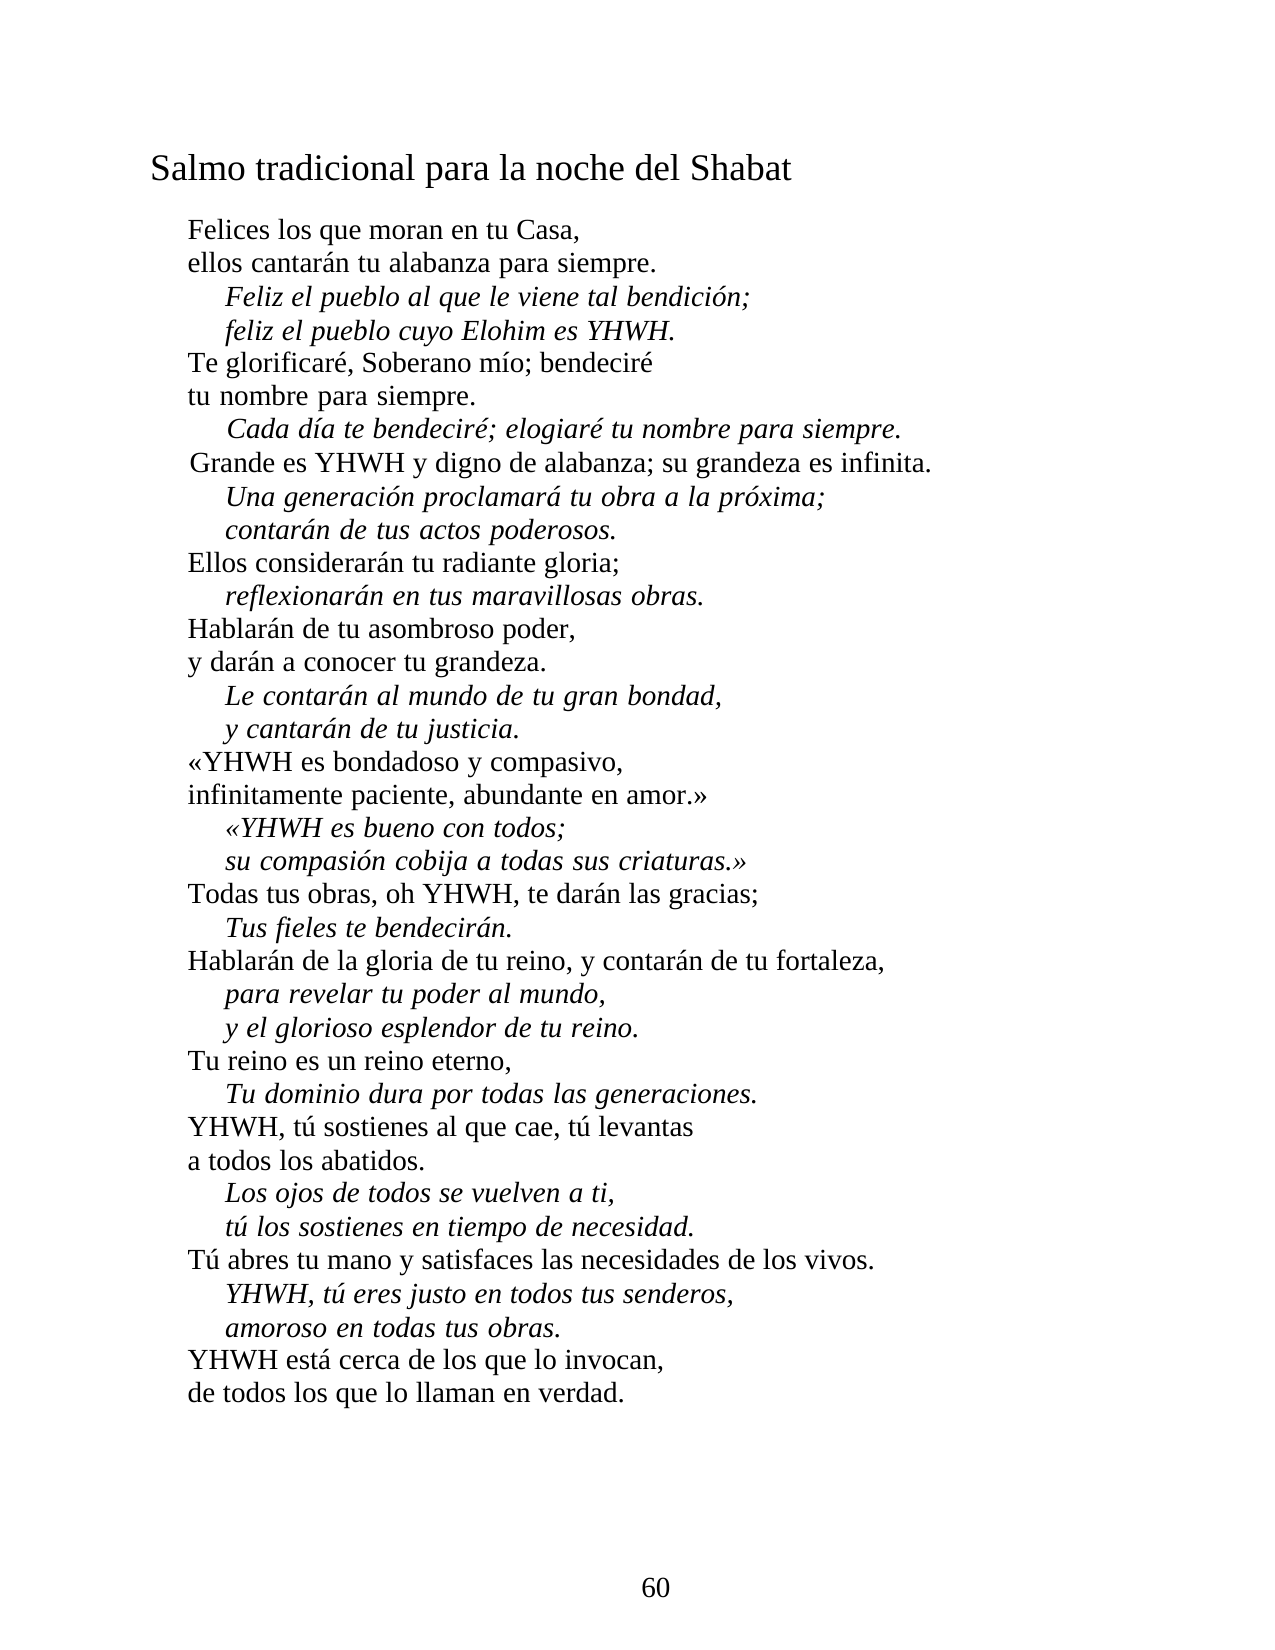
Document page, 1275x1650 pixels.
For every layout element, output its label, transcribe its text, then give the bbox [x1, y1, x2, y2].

text y el glorioso esplendor de tu reino. [225, 1011, 1137, 1044]
text Grande es YHWH y digno de alabanza; su grandeza es infinita. [148, 445, 973, 479]
text «YHWH es bueno con todos; [225, 811, 1137, 844]
text ellos cantarán tu alabanza para siempre. [187, 246, 1137, 279]
text Una generación proclamará tu obra a la próxima; contarán de tus actos poderosos. [225, 479, 923, 546]
text Feliz el pueblo al que le viene tal bendición; feliz el pueblo cuyo Elohim es YHWH. [225, 279, 756, 346]
text Ellos considerarán tu radiante gloria; [187, 546, 1137, 579]
text Hablarán de tu asombroso poder, y darán a conocer tu grandeza. [187, 612, 581, 678]
text Tú abres tu mano y satisfaces las necesidades de los vivos. [187, 1243, 1137, 1276]
subtitle Salmo tradicional para la noche del Shabat [150, 145, 1137, 188]
text Los ojos de todos se vuelven a ti, [225, 1176, 1137, 1209]
text Felices los que moran en tu Casa, [187, 212, 1137, 246]
text Tu dominio dura por todas las generaciones. [225, 1077, 1137, 1110]
text reflexionarán en tus maravillosas obras. [225, 579, 1137, 612]
text su compasión cobija a todas sus criaturas.» [225, 844, 1137, 877]
text YHWH está cerca de los que lo invocan, de todos los que lo llaman en verdad. [187, 1343, 671, 1409]
text Le contarán al mundo de tu gran bondad, y cantarán de tu justicia. [225, 678, 731, 745]
text Tu reino es un reino eterno, [187, 1044, 1137, 1077]
text Cada día te bendeciré; elogiaré tu nombre para siempre. [148, 412, 980, 445]
text Todas tus obras, oh YHWH, te darán las gracias; [187, 877, 1137, 911]
text YHWH, tú eres justo en todos tus senderos, amoroso en todas tus obras. [225, 1276, 736, 1343]
text «YHWH es bondadoso y compasivo, infinitamente paciente, abundante en amor.» [187, 745, 756, 811]
text Hablarán de la gloria de tu reino, y contarán de tu fortaleza, [187, 944, 1137, 977]
text para revelar tu poder al mundo, [225, 977, 1137, 1011]
text Te glorificaré, Soberano mío; bendeciré tu nombre para siempre. [187, 346, 655, 412]
text tú los sostienes en tiempo de necesidad. [225, 1209, 1137, 1243]
text Tus fieles te bendecirán. [225, 911, 1137, 944]
text YHWH, tú sostienes al que cae, tú levantas a todos los abatidos. [187, 1111, 700, 1176]
